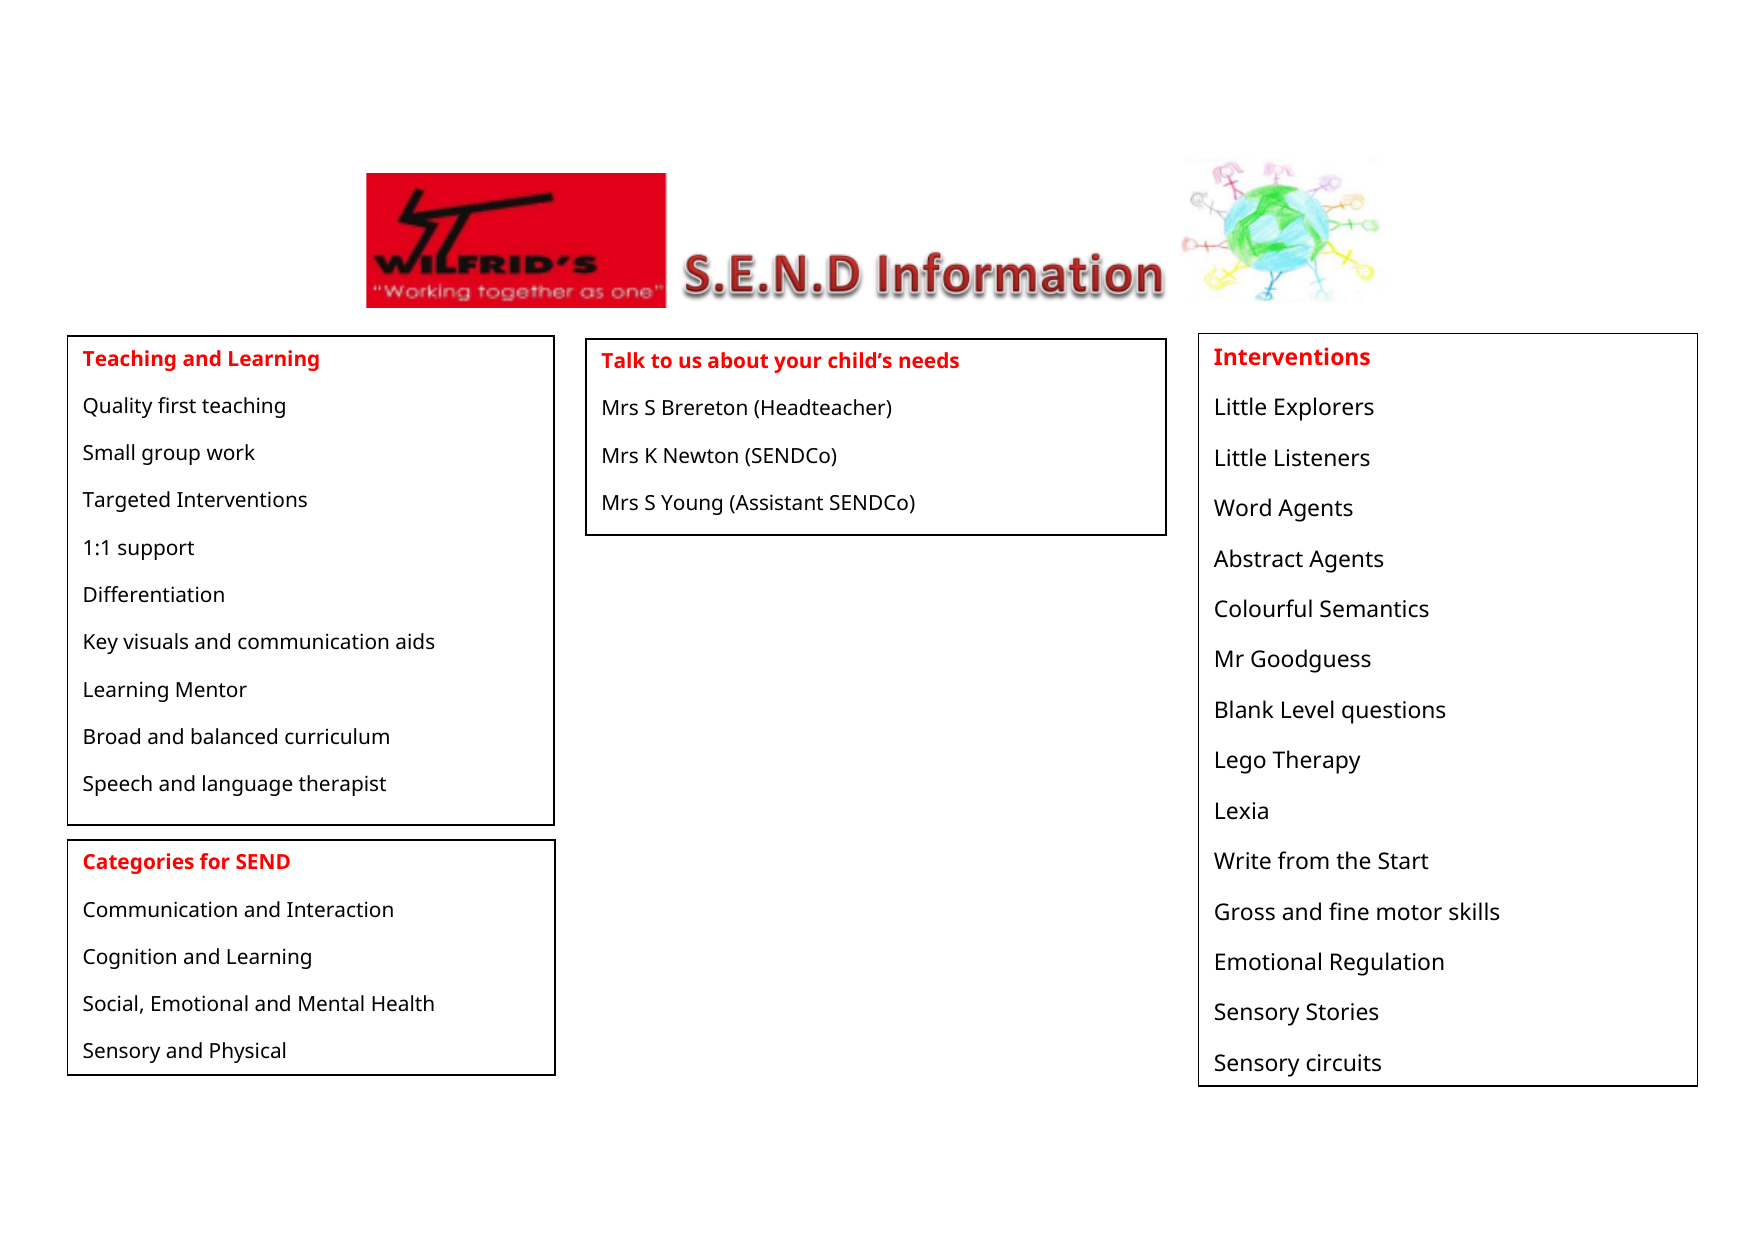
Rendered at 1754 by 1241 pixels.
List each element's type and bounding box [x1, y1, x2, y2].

picture [366, 150, 1388, 308]
